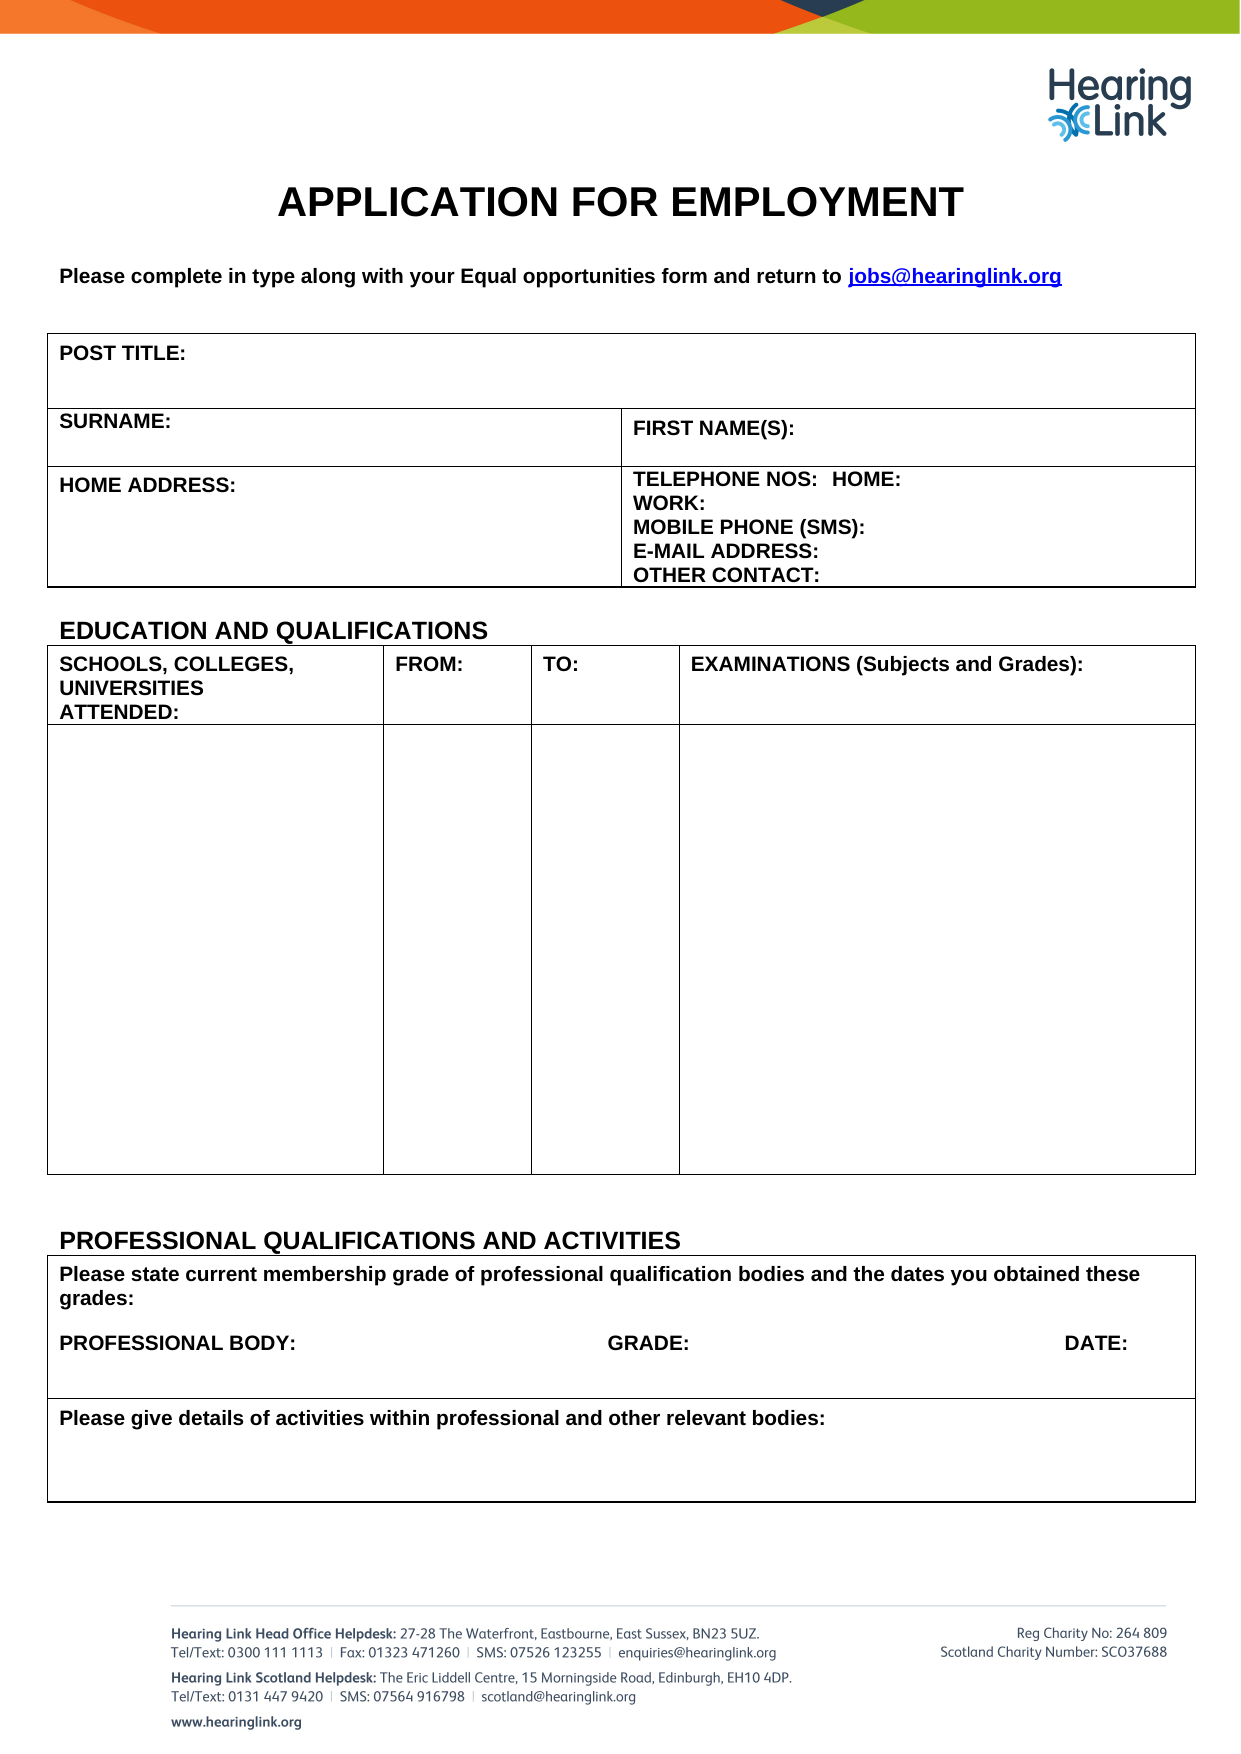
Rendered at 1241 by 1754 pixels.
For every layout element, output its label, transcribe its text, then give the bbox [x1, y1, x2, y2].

table_header SCHOOLS, COLLEGES, UNIVERSITIES ATTENDED: [48, 646, 383, 724]
table_header EXAMINATIONS (Subjects and Grades): [680, 646, 1195, 724]
picture [0, 0, 1240, 144]
table_header [622, 334, 1195, 408]
table_header Please state current membership grade of professional qualification bodies and the dates you obtained these grades: PROFESSIONAL BODY: GRADE: DATE: [48, 1256, 1195, 1398]
subtitle Please complete in type along with your Equal opportunities form and return to jobs@hearinglink.org [59, 263, 1182, 287]
table_header TO: [532, 646, 679, 724]
table_cell [48, 725, 383, 1174]
table_cell [680, 725, 1195, 1174]
table_cell [384, 725, 531, 1174]
table_header FROM: [384, 646, 531, 724]
table_cell FIRST NAME(S): [622, 409, 1195, 466]
table_cell SURNAME: [48, 409, 621, 466]
picture [0, 1600, 1240, 1751]
table_cell Please give details of activities within professional and other relevant bodies: [48, 1399, 1195, 1501]
table_cell [532, 725, 679, 1174]
table_cell TELEPHONE NOS: HOME: WORK: MOBILE PHONE (SMS): E-MAIL ADDRESS: OTHER CONTACT: [622, 467, 1195, 586]
table_cell HOME ADDRESS: [48, 467, 621, 586]
table_header POST TITLE: [48, 334, 622, 408]
subtitle PROFESSIONAL QUALIFICATIONS AND ACTIVITIES [59, 1226, 1182, 1254]
subtitle APPLICATION FOR EMPLOYMENT [59, 177, 1182, 225]
subtitle EDUCATION AND QUALIFICATIONS [59, 616, 1182, 645]
